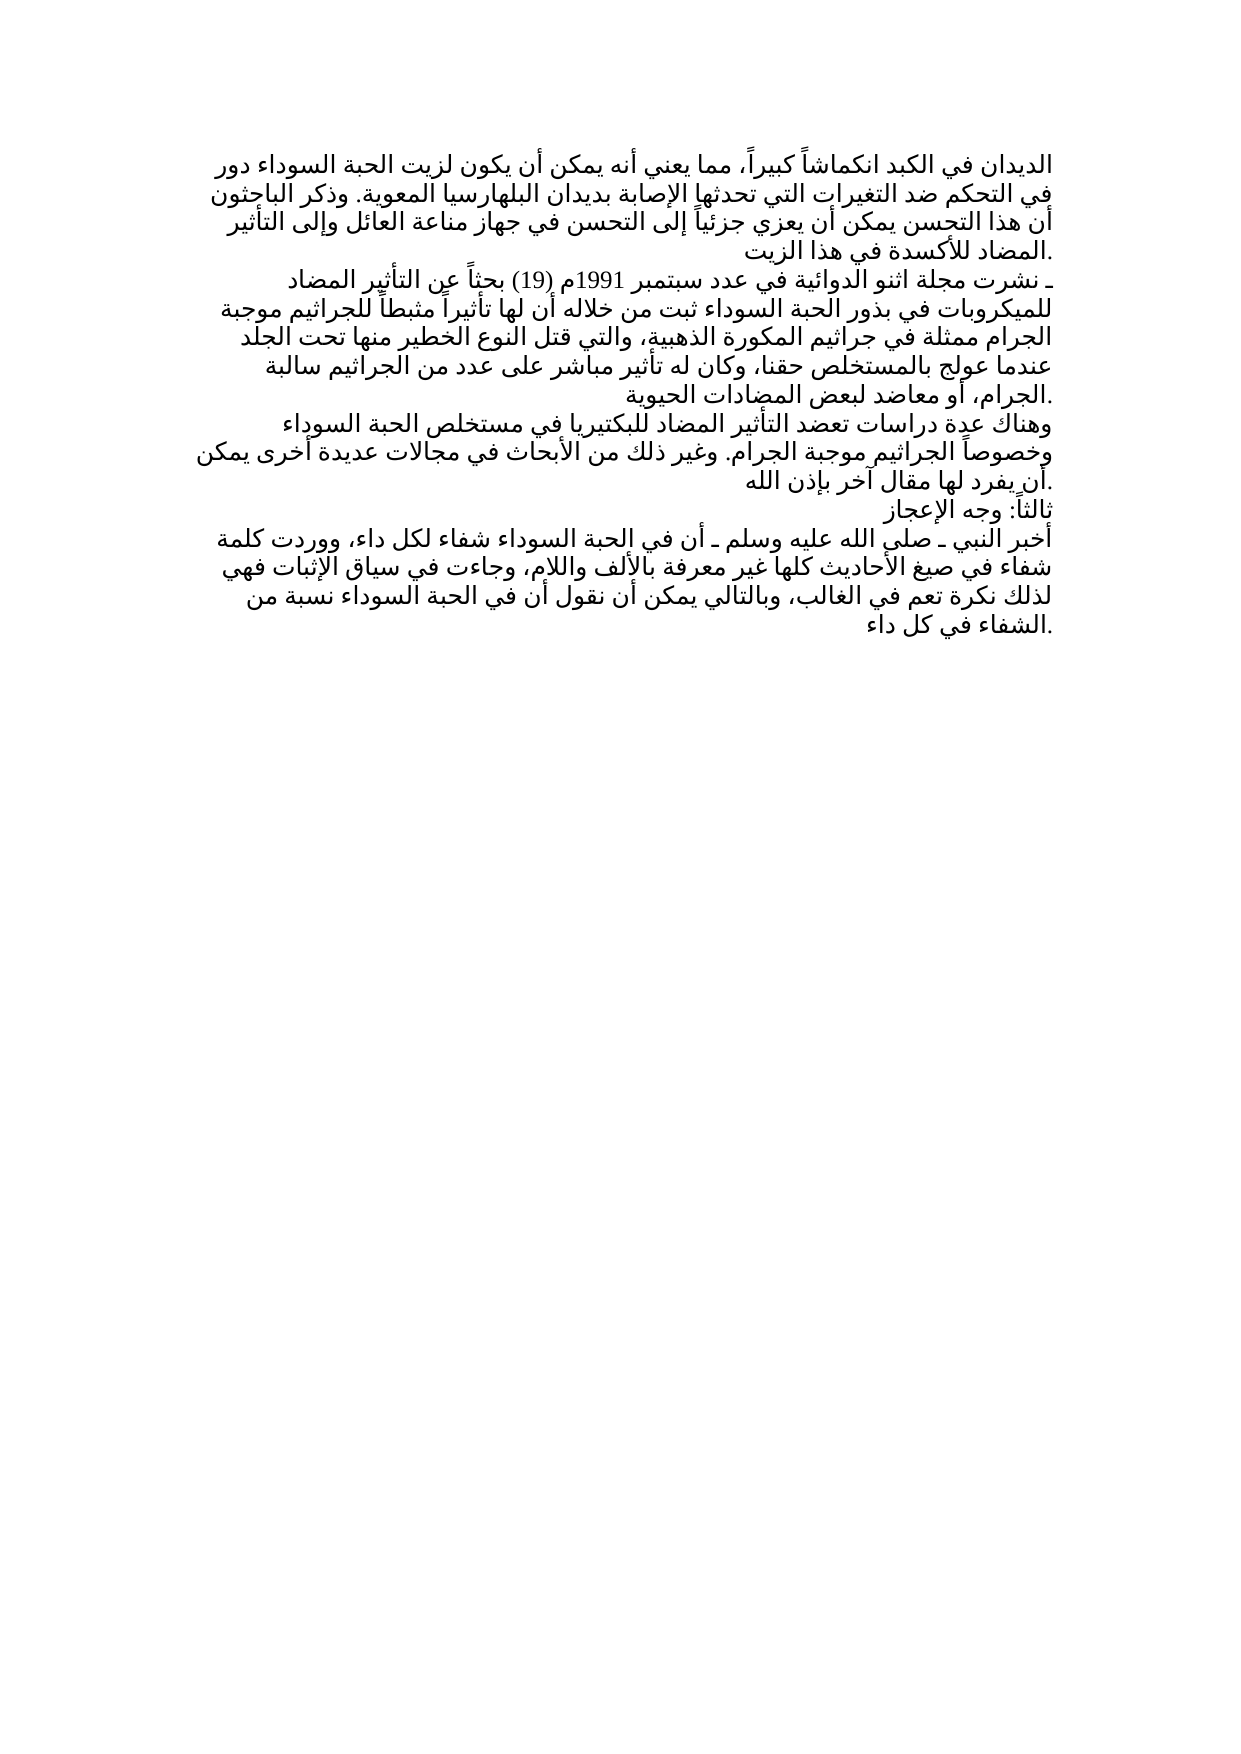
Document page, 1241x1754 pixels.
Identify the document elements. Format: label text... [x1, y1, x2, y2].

text ثالثاً: وجه الإعجاز [187, 495, 1053, 524]
text ـ نشرت مجلة اثنو الدوائية في عدد سبتمبر 1991م (19) بحثاً عن التأثير المضاد للميكروبات في بذور الحبة السوداء ثبت من خلاله أن لها تأثيراً مثبطاً للجراثيم موجبة الجرام ممثلة في جراثيم المكورة الذهبية، والتي قتل النوع الخطير منها تحت الجلد عندما عولج بالمستخلص حقنا، وكان له تأثير مباشر على عدد من الجراثيم سالبة الجرام، أو معاضد لبعض المضادات الحيوية. [187, 265, 1053, 409]
text أخبر النبي ـ صلى الله عليه وسلم ـ أن في الحبة السوداء شفاء لكل داء، ووردت كلمة شفاء في صيغ الأحاديث كلها غير معرفة بالألف واللام، وجاءت في سياق الإثبات فهي لذلك نكرة تعم في الغالب، وبالتالي يمكن أن نقول أن في الحبة السوداء نسبة من الشفاء في كل داء. [187, 524, 1053, 639]
text وهناك عدة دراسات تعضد التأثير المضاد للبكتيريا في مستخلص الحبة السوداء وخصوصاً الجراثيم موجبة الجرام. وغير ذلك من الأبحاث في مجالات عديدة أخرى يمكن أن يفرد لها مقال آخر بإذن الله. [187, 409, 1053, 495]
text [187, 150, 1053, 265]
